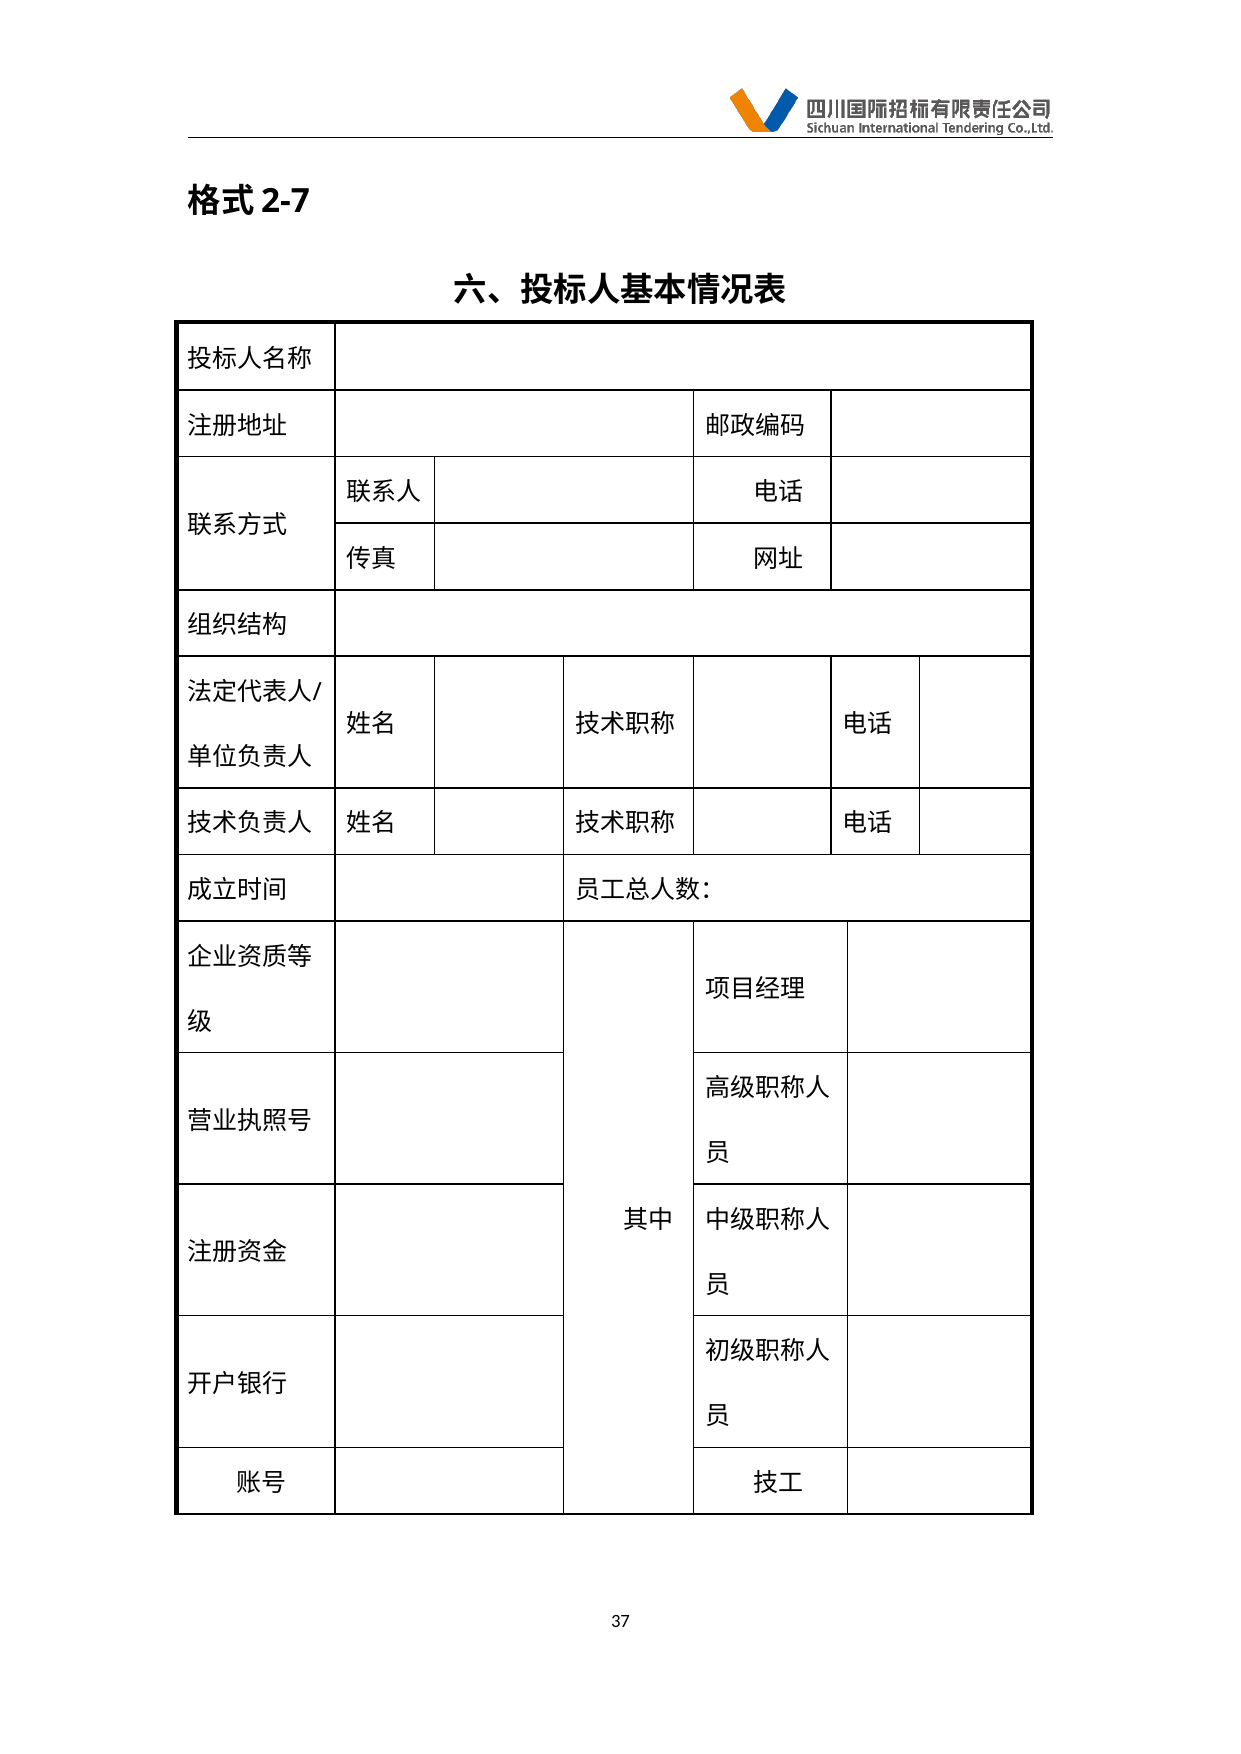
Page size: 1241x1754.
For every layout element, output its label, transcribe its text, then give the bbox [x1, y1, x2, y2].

table_cell [848, 1053, 1030, 1183]
table_cell 联系方式 [179, 457, 334, 589]
table_cell [435, 657, 563, 787]
table_cell 营业执照号 [179, 1053, 334, 1183]
table_cell 邮政编码 [694, 391, 830, 456]
table_cell 高级职称人员 [694, 1053, 847, 1183]
table_cell 注册地址 [179, 391, 334, 456]
table_cell 电话 [832, 657, 919, 787]
table_cell [848, 1185, 1030, 1315]
table_cell [336, 1448, 563, 1513]
table_cell [832, 524, 1030, 589]
table_cell 传真 [336, 524, 434, 589]
table_cell 姓名 [336, 657, 434, 787]
table_cell [336, 591, 1030, 655]
table_cell 网址 [694, 524, 830, 589]
table_cell [848, 922, 1030, 1052]
table_cell [336, 1185, 563, 1315]
picture [729, 88, 1053, 135]
table_cell 技术职称 [564, 789, 693, 853]
table_cell [920, 789, 1030, 853]
table_cell [336, 1316, 563, 1446]
table_cell 技术职称 [564, 657, 693, 787]
table_cell 法定代表人/单位负责人 [179, 657, 334, 787]
table_cell [435, 524, 693, 589]
table_cell 技工 [694, 1448, 847, 1513]
table_cell 其中 [564, 922, 693, 1513]
text 六、投标人基本情况表 [187, 254, 1053, 319]
table_cell [832, 457, 1030, 522]
table_cell 员工总人数： [564, 855, 1030, 920]
table_cell [694, 789, 830, 853]
table_header [336, 324, 1030, 389]
table_cell [848, 1316, 1030, 1446]
table_cell 电话 [694, 457, 830, 522]
table_cell 中级职称人员 [694, 1185, 847, 1315]
table_cell 注册资金 [179, 1185, 334, 1315]
table_cell [435, 457, 693, 522]
table_cell 电话 [832, 789, 919, 853]
table_cell 成立时间 [179, 855, 334, 920]
table_cell 联系人 [336, 457, 434, 522]
table_cell [336, 1053, 563, 1183]
table_cell [920, 657, 1030, 787]
table_cell 开户银行 [179, 1316, 334, 1446]
text 格式2-7 [187, 165, 1053, 230]
table_cell [435, 789, 563, 853]
table_cell 技术负责人 [179, 789, 334, 853]
table_cell 账号 [179, 1448, 334, 1513]
table_cell 项目经理 [694, 922, 847, 1052]
table_cell 组织结构 [179, 591, 334, 655]
table_cell [832, 391, 1030, 456]
table_cell 企业资质等级 [179, 922, 334, 1052]
table_cell [694, 657, 830, 787]
table_cell [336, 391, 693, 456]
table_cell [336, 855, 563, 920]
table_cell [848, 1448, 1030, 1513]
table_cell 姓名 [336, 789, 434, 853]
table_cell [336, 922, 563, 1052]
table_cell 初级职称人员 [694, 1316, 847, 1446]
table_header 投标人名称 [179, 324, 334, 389]
